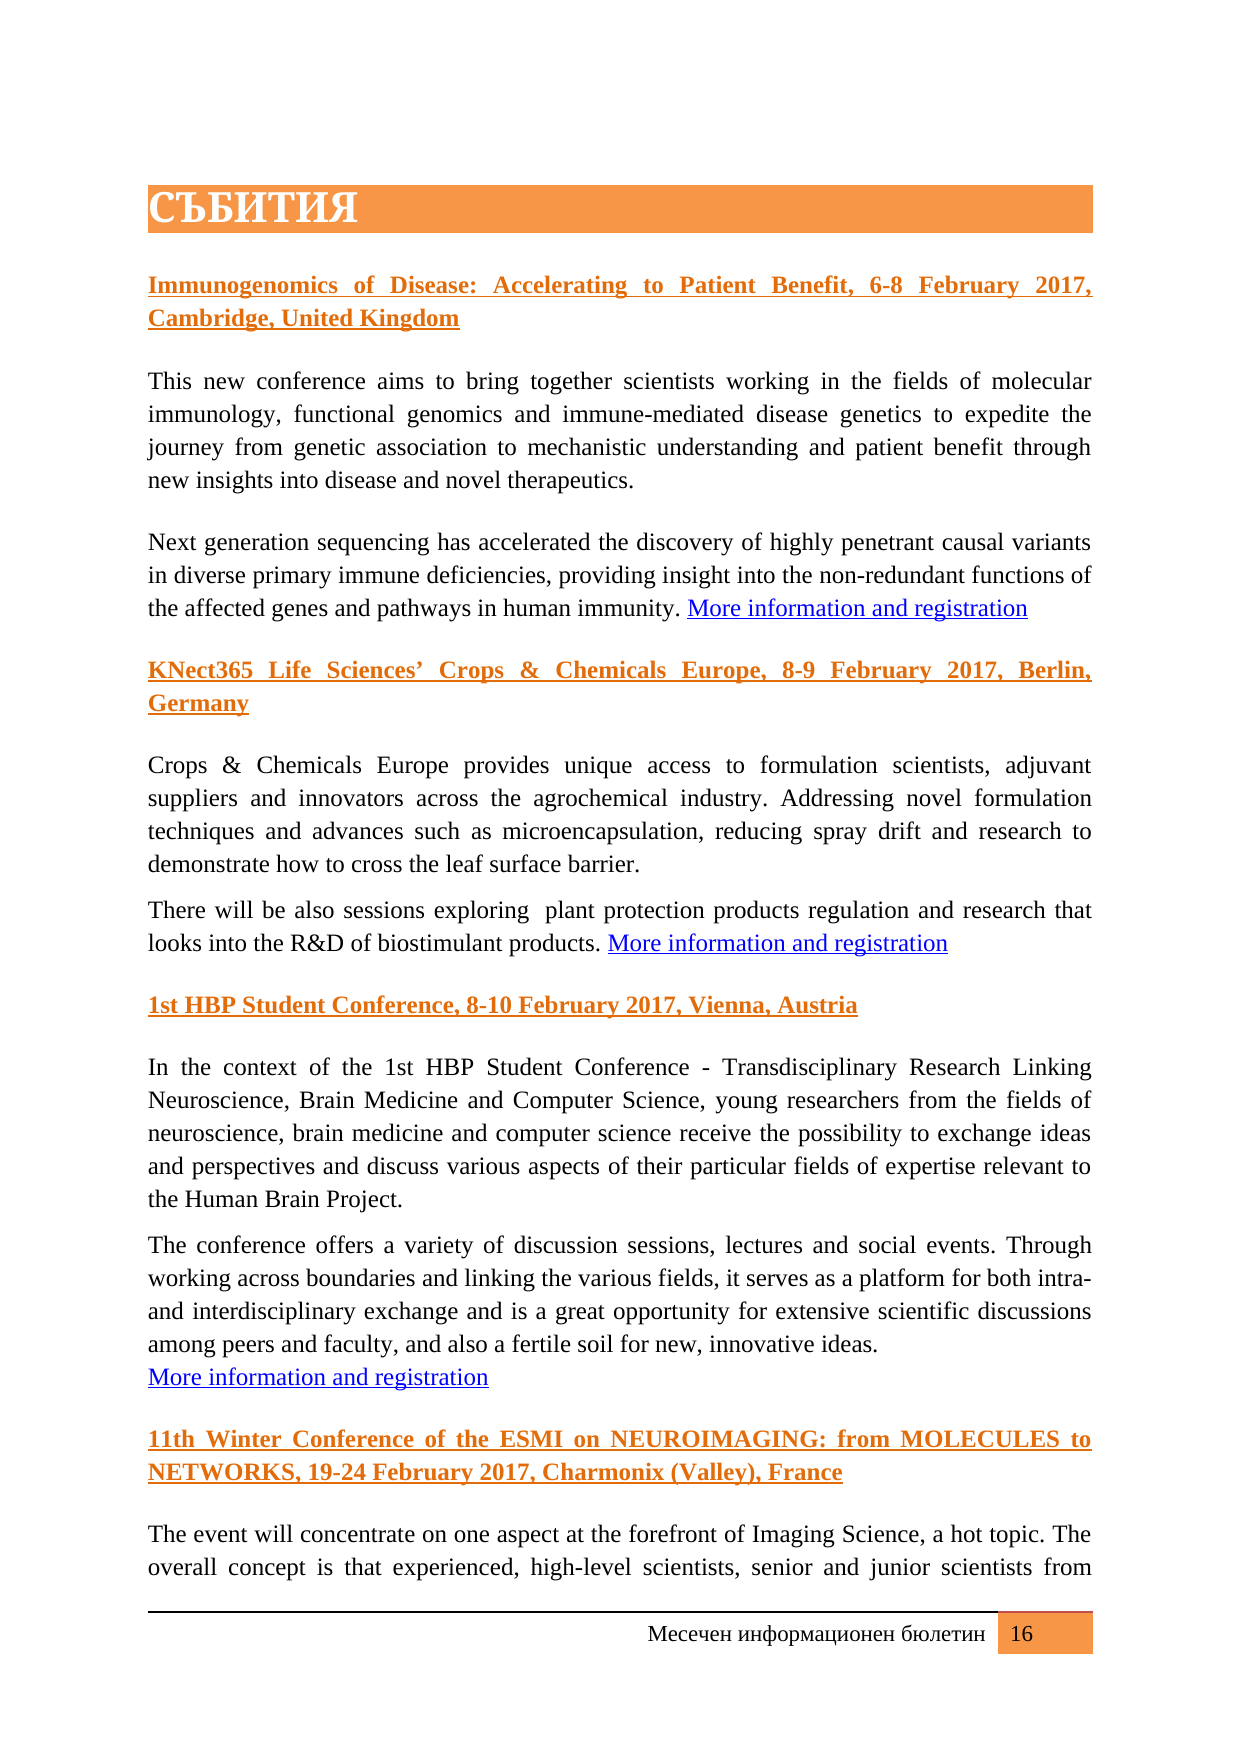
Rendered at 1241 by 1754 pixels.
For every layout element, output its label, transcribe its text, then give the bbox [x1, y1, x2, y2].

text Immunogenomics of Disease: Accelerating to Patient Benefit, 6-8 February 2017, Cambridge, United Kingdom [148, 271, 1093, 296]
text Next generation sequencing has accelerated the discovery of highly penetrant causal variants in diverse primary immune deficiencies, providing insight into the non-redundant functions of the affected genes and pathways in human immunity. More information and registration [148, 527, 1093, 622]
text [148, 1519, 1093, 1581]
text The conference offers a variety of discussion sessions, lectures and social events. Through working across boundaries and linking the various fields, it serves as a platform for both intra- and interdisciplinary exchange and is a great opportunity for extensive scientific discussions among peers and faculty, and also a fertile soil for new, innovative ideas. [148, 1230, 1093, 1358]
text KNect365 Life Sciences’ Crops & Chemicals Europe, 8-9 February 2017, Berlin, Germany [148, 655, 1093, 717]
text There will be also sessions exploring plant protection products regulation and research that looks into the R&D of biostimulant products. More information and registration [148, 895, 1093, 957]
text Immunogenomics of Disease: Accelerating to Patient Benefit, 6-8 February 2017, Cambridge, United Kingdom [148, 297, 1093, 332]
text 11th Winter Conference of the ESMI on NEUROIMAGING: from MOLECULES to NETWORKS, 19-24 February 2017, Charmonix (Valley), France [148, 1424, 1093, 1486]
text In the context of the 1st HBP Student Conference - Transdisciplinary Research Linking Neuroscience, Brain Medicine and Computer Science, young researchers from the fields of neuroscience, brain medicine and computer science receive the possibility to exchange ideas and perspectives and discuss various aspects of their particular fields of expertise relevant to the Human Brain Project. [148, 1052, 1093, 1213]
text Crops & Chemicals Europe provides unique access to formulation scientists, adjuvant suppliers and innovators across the agrochemical industry. Addressing novel formulation techniques and advances such as microencapsulation, reducing spray drift and research to demonstrate how to cross the leaf surface barrier. [148, 750, 1093, 878]
text 1st HBP Student Conference, 8-10 February 2017, Vienna, Austria [148, 990, 1093, 1019]
text СЪБИТИЯ [148, 185, 1093, 233]
text More information and registration [148, 1362, 1093, 1391]
text This new conference aims to bring together scientists working in the fields of molecular immunology, functional genomics and immune-mediated disease genetics to expedite the journey from genetic association to mechanistic understanding and patient benefit through new insights into disease and novel therapeutics. [148, 366, 1093, 493]
